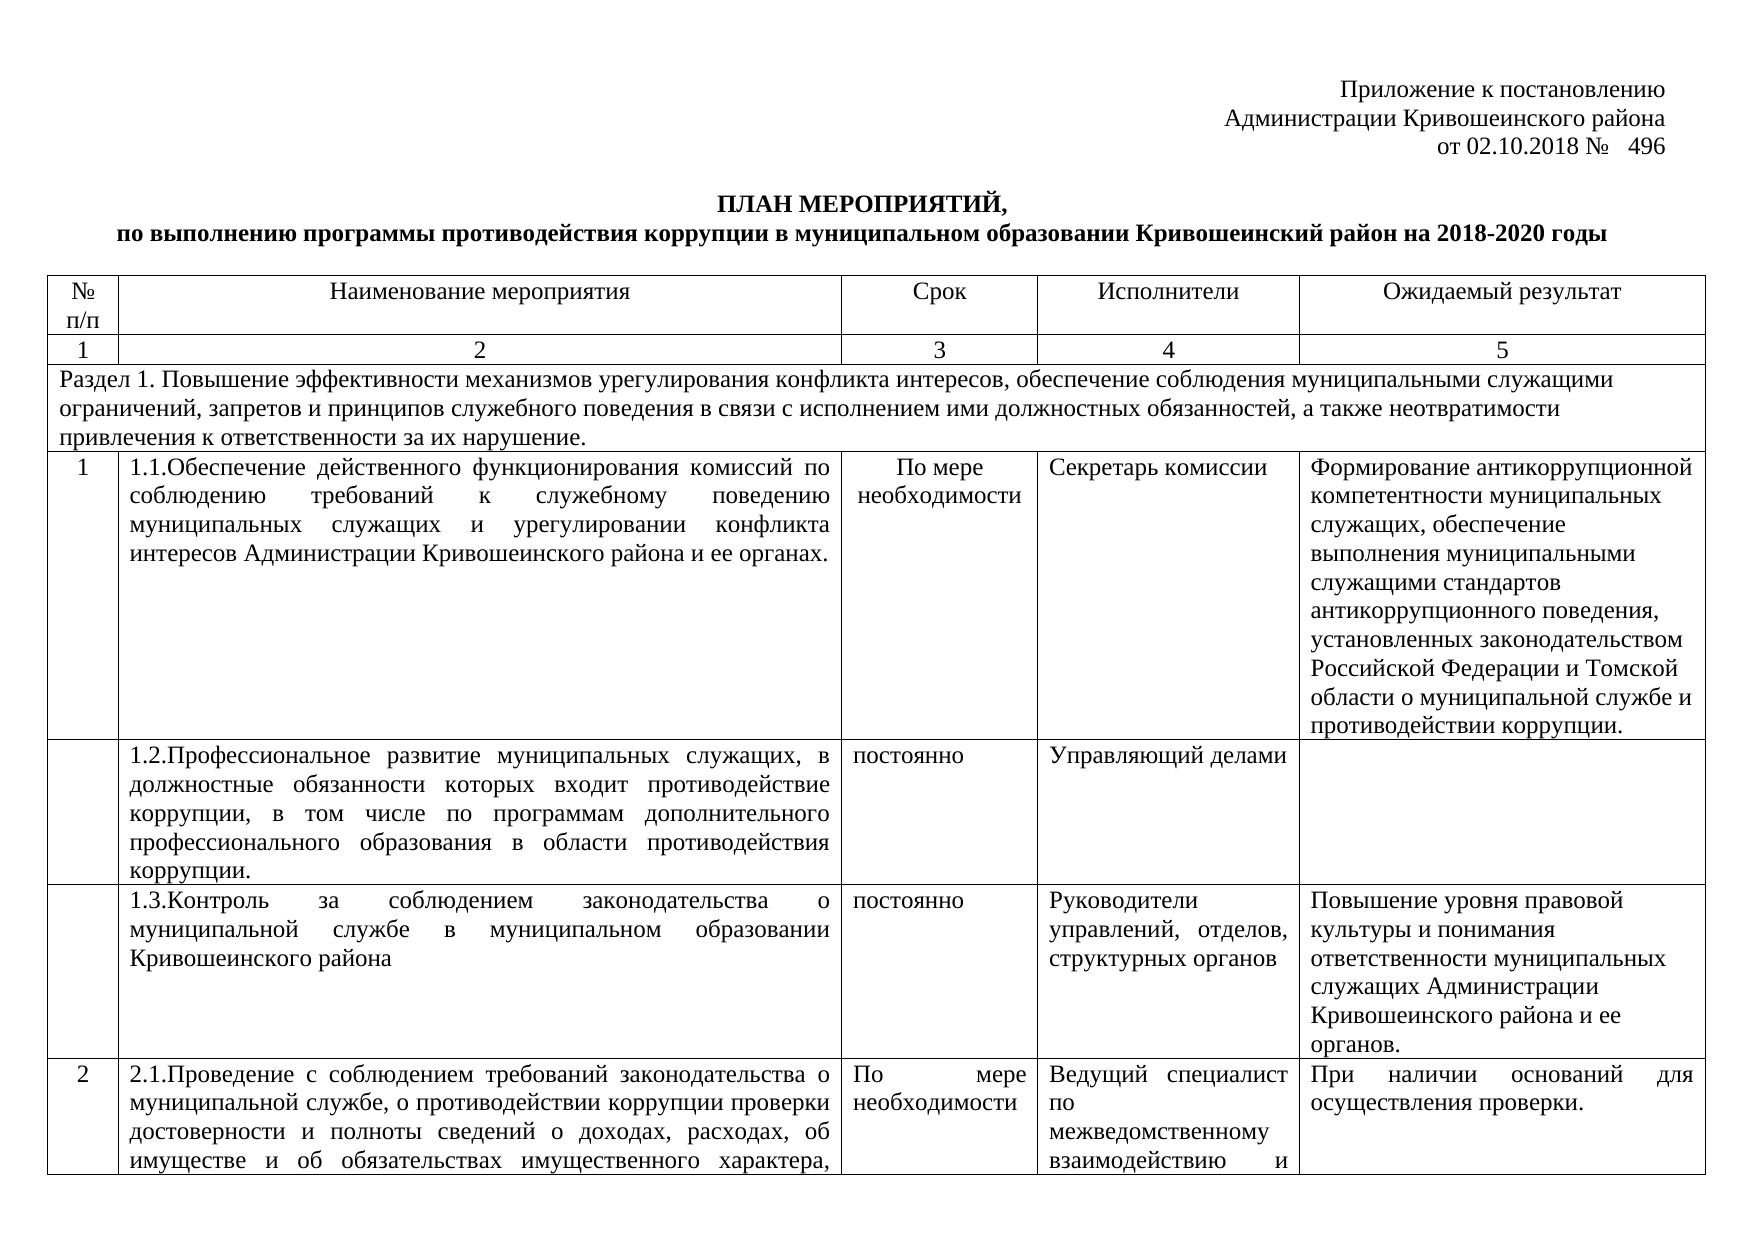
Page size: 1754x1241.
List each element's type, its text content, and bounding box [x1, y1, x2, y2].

text Администрации Кривошеинского района [59, 103, 1665, 131]
table_header Срок [842, 276, 1037, 334]
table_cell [842, 1059, 1037, 1174]
table_cell 2 [119, 335, 841, 363]
table_cell 5 [1300, 335, 1705, 363]
table_cell 1.1.Обеспечение действенного функционирования комиссий по соблюдению требований к служебному поведению муниципальных служащих и урегулировании конфликта интересов Администрации Кривошеинского района и ее органах. [119, 452, 841, 739]
table_cell 1.2.Профессиональное развитие муниципальных служащих, в должностные обязанности которых входит противодействие коррупции, в том числе по программам дополнительного профессионального образования в области противодействия коррупции. [119, 740, 841, 884]
table_cell Формирование антикоррупционной компетентности муниципальных служащих, обеспечение выполнения муниципальными служащими стандартов антикоррупционного поведения, установленных законодательством Российской Федерации и Томской области о муниципальной службе и противодействии коррупции. [1300, 452, 1705, 739]
table_cell 1 [48, 452, 118, 739]
table_header Исполнители [1038, 276, 1299, 334]
table_cell Руководители управлений, отделов, структурных органов [1038, 885, 1299, 1058]
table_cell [1300, 1059, 1705, 1174]
text ПЛАН МЕРОПРИЯТИЙ, [59, 189, 1665, 218]
table_cell 2 [48, 1059, 118, 1174]
table_cell [48, 740, 118, 884]
table_header Наименование мероприятия [119, 276, 841, 334]
table_cell По мере необходимости [842, 452, 1037, 739]
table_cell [1038, 1059, 1299, 1174]
table_cell 3 [842, 335, 1037, 363]
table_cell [119, 1059, 841, 1174]
table_cell 4 [1038, 335, 1299, 363]
table_cell Управляющий делами [1038, 740, 1299, 884]
table_cell постоянно [842, 885, 1037, 1058]
table_cell 1.3.Контроль за соблюдением законодательства о муниципальной службе в муниципальном образовании Кривошеинского района [119, 885, 841, 1058]
table_cell Раздел 1. Повышение эффективности механизмов урегулирования конфликта интересов, обеспечение соблюдения муниципальными служащими ограничений, запретов и принципов служебного поведения в связи с исполнением ими должностных обязанностей, а также неотвратимости привлечения к ответственности за их нарушение. [48, 365, 1705, 451]
text по выполнению программы противодействия коррупции в муниципальном образовании Кривошеинский район на 2018-2020 годы [59, 218, 1665, 246]
table_cell [48, 885, 118, 1058]
table_cell Секретарь комиссии [1038, 452, 1299, 739]
table_cell Повышение уровня правовой культуры и понимания ответственности муниципальных служащих Администрации Кривошеинского района и ее органов. [1300, 885, 1705, 1058]
text Приложение к постановлению [59, 74, 1665, 103]
table_cell 1 [48, 335, 118, 363]
table_header № п/п [48, 276, 118, 334]
table_cell [1300, 740, 1705, 884]
text от 02.10.2018 № 496 [59, 131, 1665, 160]
table_cell постоянно [842, 740, 1037, 884]
table_header Ожидаемый результат [1300, 276, 1705, 334]
